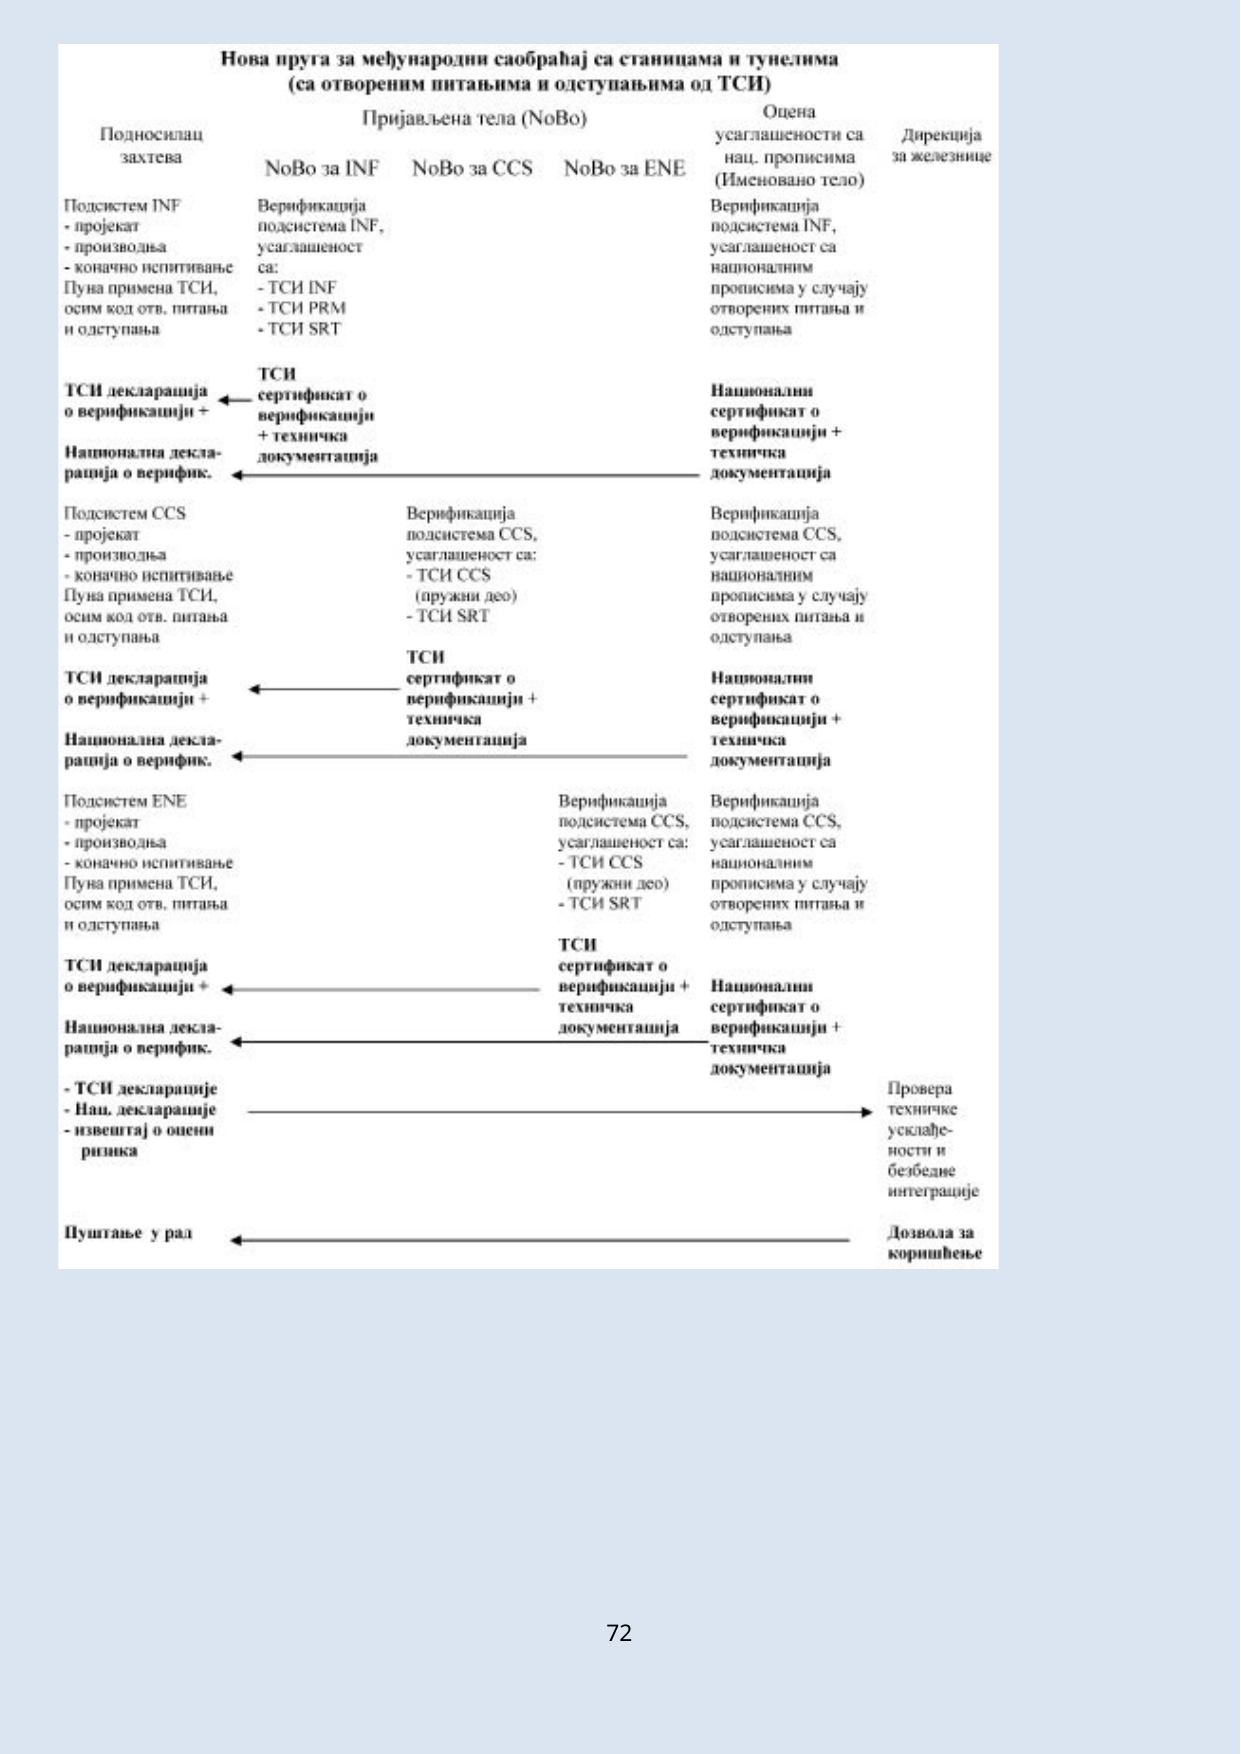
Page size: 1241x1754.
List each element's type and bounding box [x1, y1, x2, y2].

picture [58, 44, 999, 1269]
